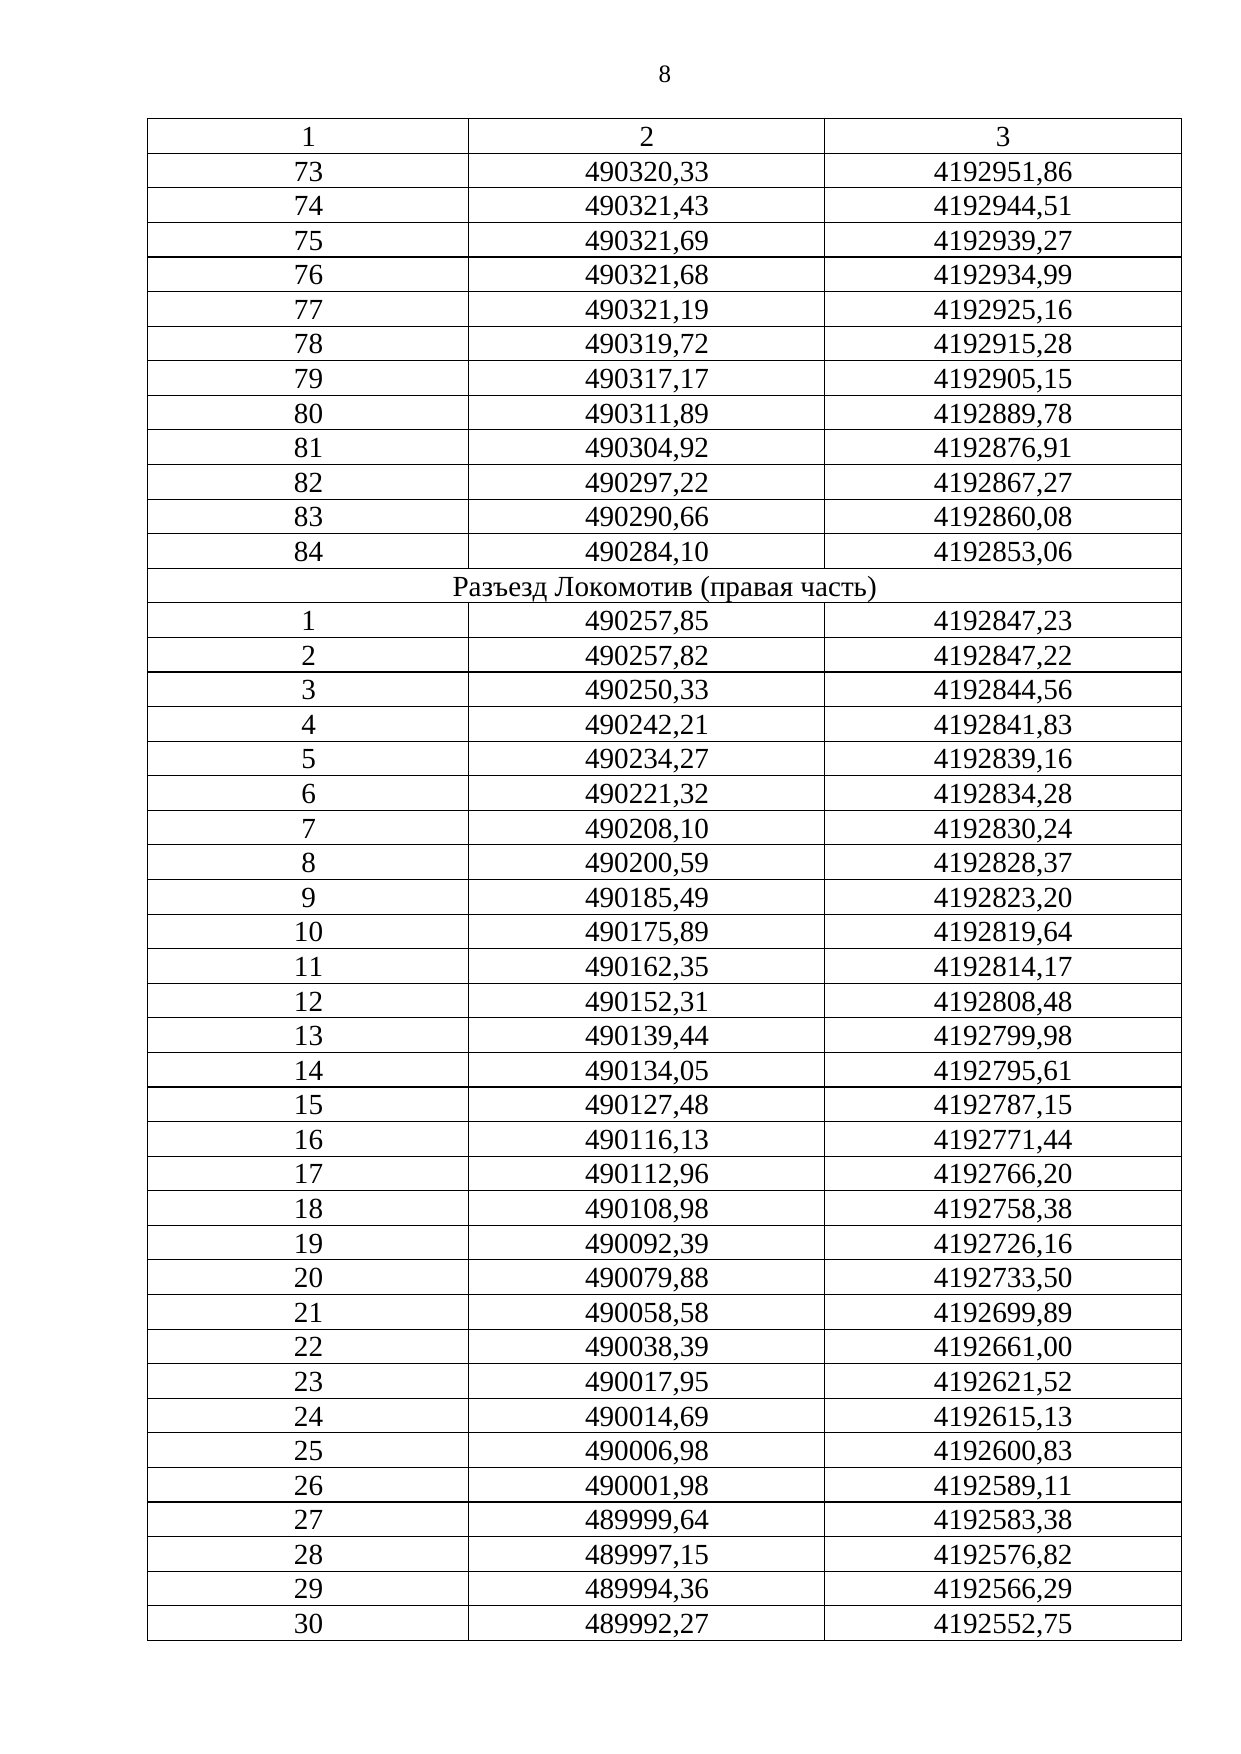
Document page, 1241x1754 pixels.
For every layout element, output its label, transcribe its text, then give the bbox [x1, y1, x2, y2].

table_cell Разъезд Локомотив (правая часть) [148, 569, 1181, 602]
table_cell 490162,35 [469, 949, 824, 983]
table_header 1 [148, 119, 468, 153]
table_header 2 [469, 119, 824, 153]
table_cell 490079,88 [469, 1260, 824, 1294]
table_cell 4192787,15 [825, 1088, 1181, 1121]
table_cell 490221,32 [469, 776, 824, 810]
table_cell 4192566,29 [825, 1572, 1181, 1605]
table_cell 20 [148, 1260, 468, 1294]
table_cell 27 [148, 1503, 468, 1536]
table_cell 4192771,44 [825, 1122, 1181, 1156]
table_cell 489992,27 [469, 1606, 824, 1640]
table_cell 490321,43 [469, 188, 824, 222]
table_cell 13 [148, 1018, 468, 1052]
table_cell 16 [148, 1122, 468, 1156]
table_cell 4192589,11 [825, 1468, 1181, 1501]
table_cell 489994,36 [469, 1572, 824, 1605]
table_cell 76 [148, 258, 468, 291]
table_cell 73 [148, 154, 468, 187]
table_cell 490185,49 [469, 880, 824, 913]
table_cell 4192814,17 [825, 949, 1181, 983]
table_cell 4192847,22 [825, 638, 1181, 671]
table_cell 490257,85 [469, 603, 824, 637]
table_cell 4192621,52 [825, 1364, 1181, 1398]
table_cell 4192944,51 [825, 188, 1181, 222]
table_cell 4192795,61 [825, 1053, 1181, 1086]
table_cell 490297,22 [469, 465, 824, 498]
table_cell 490290,66 [469, 500, 824, 533]
table_cell 17 [148, 1157, 468, 1190]
table_cell 4192847,23 [825, 603, 1181, 637]
table_cell 4192934,99 [825, 258, 1181, 291]
table_cell 4192925,16 [825, 292, 1181, 326]
table_cell 81 [148, 430, 468, 464]
table_cell 30 [148, 1606, 468, 1640]
table_cell 490257,82 [469, 638, 824, 671]
table_cell 4192733,50 [825, 1260, 1181, 1294]
table_cell 74 [148, 188, 468, 222]
table_cell 4192699,89 [825, 1295, 1181, 1328]
table_cell 490038,39 [469, 1330, 824, 1363]
table_cell 490234,27 [469, 742, 824, 775]
table_cell 4192823,20 [825, 880, 1181, 913]
table_cell 490284,10 [469, 534, 824, 568]
table_cell 21 [148, 1295, 468, 1328]
table_cell 4192951,86 [825, 154, 1181, 187]
table_cell 4192867,27 [825, 465, 1181, 498]
table_cell 80 [148, 396, 468, 429]
table_cell 489997,15 [469, 1537, 824, 1571]
table_cell 490139,44 [469, 1018, 824, 1052]
table_cell 4192726,16 [825, 1226, 1181, 1259]
table_cell 490242,21 [469, 707, 824, 741]
table_cell 24 [148, 1399, 468, 1432]
table_cell 4192860,08 [825, 500, 1181, 533]
table_cell 78 [148, 327, 468, 360]
table_cell 79 [148, 361, 468, 395]
table_cell 4192758,38 [825, 1191, 1181, 1225]
table_cell 75 [148, 223, 468, 256]
table_cell 4192839,16 [825, 742, 1181, 775]
table_cell 25 [148, 1433, 468, 1467]
table_cell 83 [148, 500, 468, 533]
table_cell 490134,05 [469, 1053, 824, 1086]
table_cell 4192576,82 [825, 1537, 1181, 1571]
table_cell 490321,69 [469, 223, 824, 256]
table_cell 489999,64 [469, 1503, 824, 1536]
table_cell 490250,33 [469, 673, 824, 706]
table_cell 26 [148, 1468, 468, 1501]
table_cell 490321,19 [469, 292, 824, 326]
table_header 3 [825, 119, 1181, 153]
table_cell 4192915,28 [825, 327, 1181, 360]
table_cell 11 [148, 949, 468, 983]
table_cell 4192600,83 [825, 1433, 1181, 1467]
table_cell 490108,98 [469, 1191, 824, 1225]
table_cell 4192808,48 [825, 984, 1181, 1017]
table_cell 490127,48 [469, 1088, 824, 1121]
table_cell 84 [148, 534, 468, 568]
table_cell 490152,31 [469, 984, 824, 1017]
table_cell 4192830,24 [825, 811, 1181, 844]
table_cell 490311,89 [469, 396, 824, 429]
table_cell 2 [148, 638, 468, 671]
table_cell 4192844,56 [825, 673, 1181, 706]
table_cell 4192834,28 [825, 776, 1181, 810]
table_cell 28 [148, 1537, 468, 1571]
table_cell 3 [148, 673, 468, 706]
table_cell 490014,69 [469, 1399, 824, 1432]
table_cell 4192819,64 [825, 915, 1181, 948]
table_cell 490208,10 [469, 811, 824, 844]
table_cell 22 [148, 1330, 468, 1363]
table_cell 15 [148, 1088, 468, 1121]
table_cell 490017,95 [469, 1364, 824, 1398]
table_cell 490321,68 [469, 258, 824, 291]
table_cell 4192889,78 [825, 396, 1181, 429]
table_cell 490112,96 [469, 1157, 824, 1190]
table_cell 490320,33 [469, 154, 824, 187]
table_cell 5 [148, 742, 468, 775]
table_cell 4192766,20 [825, 1157, 1181, 1190]
table_cell 490200,59 [469, 845, 824, 879]
table_cell 490319,72 [469, 327, 824, 360]
table_cell 82 [148, 465, 468, 498]
table_cell 490092,39 [469, 1226, 824, 1259]
table_cell 490006,98 [469, 1433, 824, 1467]
table_cell 490175,89 [469, 915, 824, 948]
table_cell 14 [148, 1053, 468, 1086]
table_cell 4192583,38 [825, 1503, 1181, 1536]
table_cell 4192841,83 [825, 707, 1181, 741]
table_cell 12 [148, 984, 468, 1017]
table_cell 4192661,00 [825, 1330, 1181, 1363]
table_cell 8 [148, 845, 468, 879]
table_cell 490317,17 [469, 361, 824, 395]
table_cell 4 [148, 707, 468, 741]
table_cell 9 [148, 880, 468, 913]
table_cell 490001,98 [469, 1468, 824, 1501]
table_cell 4192905,15 [825, 361, 1181, 395]
table_cell 490304,92 [469, 430, 824, 464]
table_cell 4192552,75 [825, 1606, 1181, 1640]
table_cell 4192615,13 [825, 1399, 1181, 1432]
table_cell 4192853,06 [825, 534, 1181, 568]
table_cell 23 [148, 1364, 468, 1398]
table_cell 19 [148, 1226, 468, 1259]
table_cell 490058,58 [469, 1295, 824, 1328]
table_cell 18 [148, 1191, 468, 1225]
table_cell 77 [148, 292, 468, 326]
table_cell 4192828,37 [825, 845, 1181, 879]
table_cell 29 [148, 1572, 468, 1605]
table_cell 4192939,27 [825, 223, 1181, 256]
table_cell 7 [148, 811, 468, 844]
table_cell 4192799,98 [825, 1018, 1181, 1052]
table_cell 10 [148, 915, 468, 948]
table_cell 490116,13 [469, 1122, 824, 1156]
table_cell 4192876,91 [825, 430, 1181, 464]
table_cell 6 [148, 776, 468, 810]
table_cell 1 [148, 603, 468, 637]
